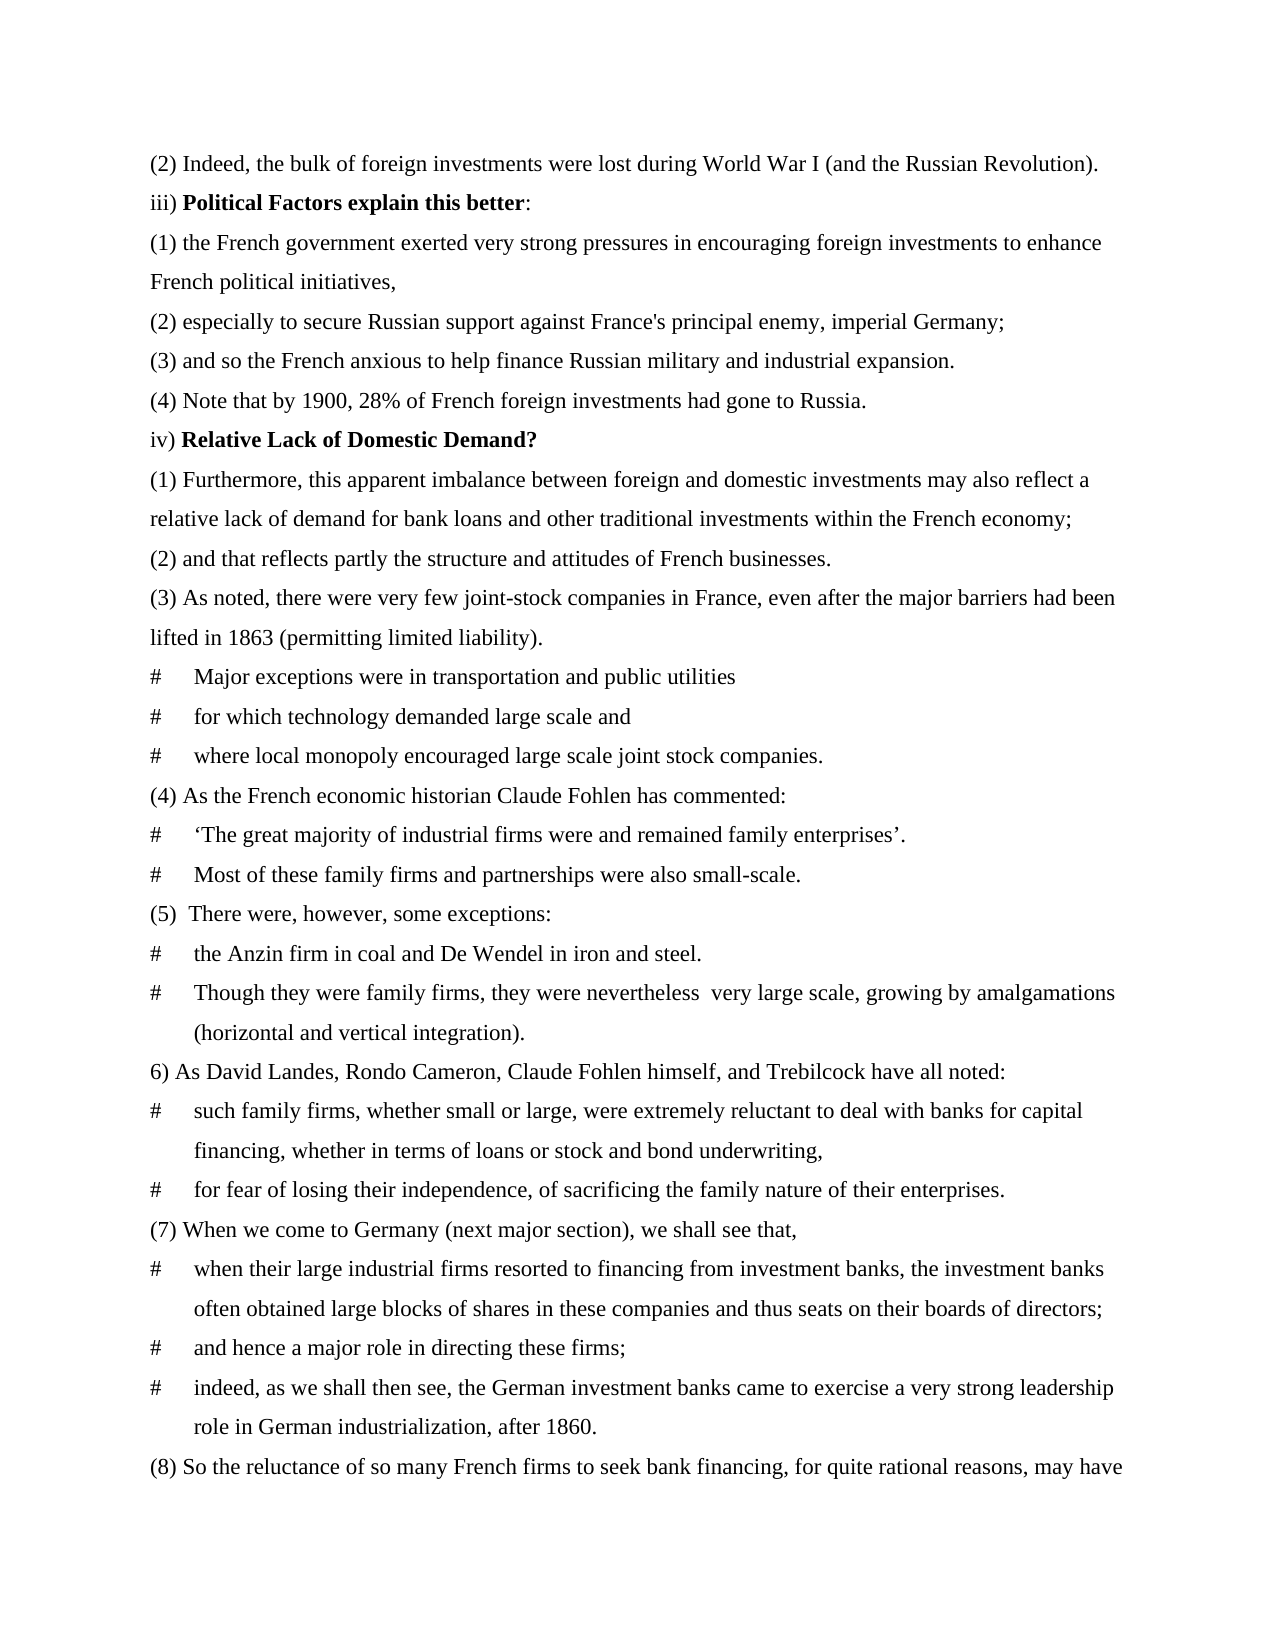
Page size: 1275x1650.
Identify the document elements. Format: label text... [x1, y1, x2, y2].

text (1) the French government exerted very strong pressures in encouraging foreign investments to enhance French political initiatives, [150, 229, 1125, 295]
text iii) Political Factors explain this better: [150, 189, 1125, 216]
list such family firms, whether small or large, were extremely reluctant to deal with banks for capital financing, whether in terms of loans or stock and bond underwriting, [150, 1097, 1125, 1163]
list indeed, as we shall then see, the German investment banks came to exercise a very strong leadership role in German industrialization, after 1860. [150, 1374, 1125, 1440]
list ‘The great majority of industrial firms were and remained family enterprises’. [150, 821, 1125, 847]
list for which technology demanded large scale and [150, 703, 1125, 729]
text (3) As noted, there were very few joint-stock companies in France, even after the major barriers had been lifted in 1863 (permitting limited liability). [150, 584, 1125, 650]
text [150, 1453, 1125, 1479]
list the Anzin firm in coal and De Wendel in iron and steel. [150, 939, 1125, 966]
list Major exceptions were in transportation and public utilities [150, 663, 1125, 689]
text (4) Note that by 1900, 28% of French foreign investments had gone to Russia. [150, 387, 1125, 413]
list Though they were family firms, they were nevertheless very large scale, growing by amalgamations (horizontal and vertical integration). [150, 979, 1125, 1045]
text (2) and that reflects partly the structure and attitudes of French businesses. [150, 545, 1125, 571]
list Most of these family firms and partnerships were also small-scale. [150, 861, 1125, 887]
list where local monopoly encouraged large scale joint stock companies. [150, 742, 1125, 768]
text (7) When we come to Germany (next major section), we shall see that, [150, 1216, 1125, 1242]
text (5) There were, however, some exceptions: [150, 900, 1125, 926]
list for fear of losing their independence, of sacrificing the family nature of their enterprises. [150, 1176, 1125, 1203]
text (2) especially to secure Russian support against France's principal enemy, imperial Germany; [150, 308, 1125, 334]
text (2) Indeed, the bulk of foreign investments were lost during World War I (and the Russian Revolution). [150, 150, 1125, 176]
list when their large industrial firms resorted to financing from investment banks, the investment banks often obtained large blocks of shares in these companies and thus seats on their boards of directors; [150, 1255, 1125, 1321]
text (3) and so the French anxious to help finance Russian military and industrial expansion. [150, 347, 1125, 374]
list and hence a major role in directing these firms; [150, 1334, 1125, 1361]
text 6) As David Landes, Rondo Cameron, Claude Fohlen himself, and Trebilcock have all noted: [150, 1058, 1125, 1084]
text (1) Furthermore, this apparent imbalance between foreign and domestic investments may also reflect a relative lack of demand for bank loans and other traditional investments within the French economy; [150, 466, 1125, 532]
text (4) As the French economic historian Claude Fohlen has commented: [150, 782, 1125, 808]
text iv) Relative Lack of Domestic Demand? [150, 426, 1125, 453]
